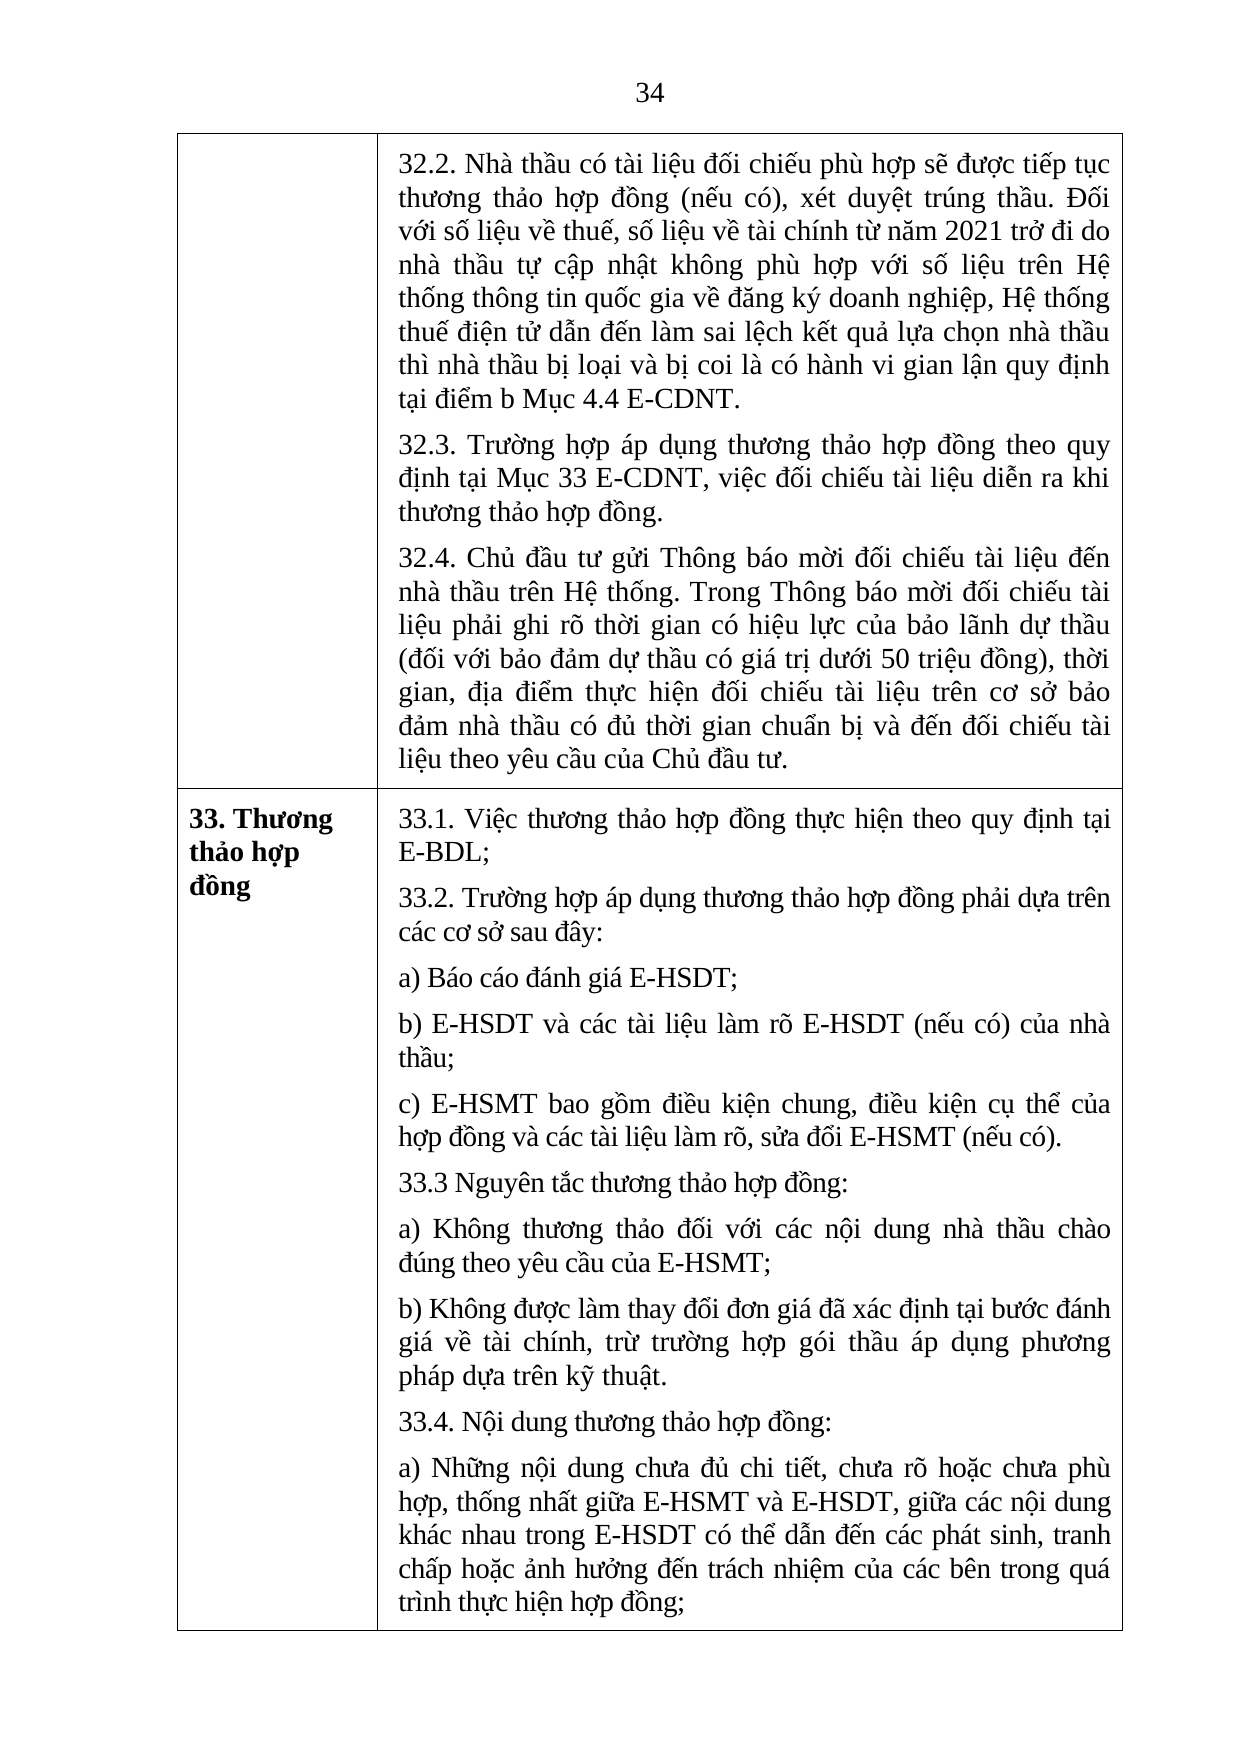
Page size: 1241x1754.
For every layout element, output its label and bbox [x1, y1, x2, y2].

table_cell [378, 134, 1122, 787]
table_cell [178, 789, 377, 1630]
table_cell [178, 134, 377, 787]
table_cell [378, 789, 1122, 1630]
